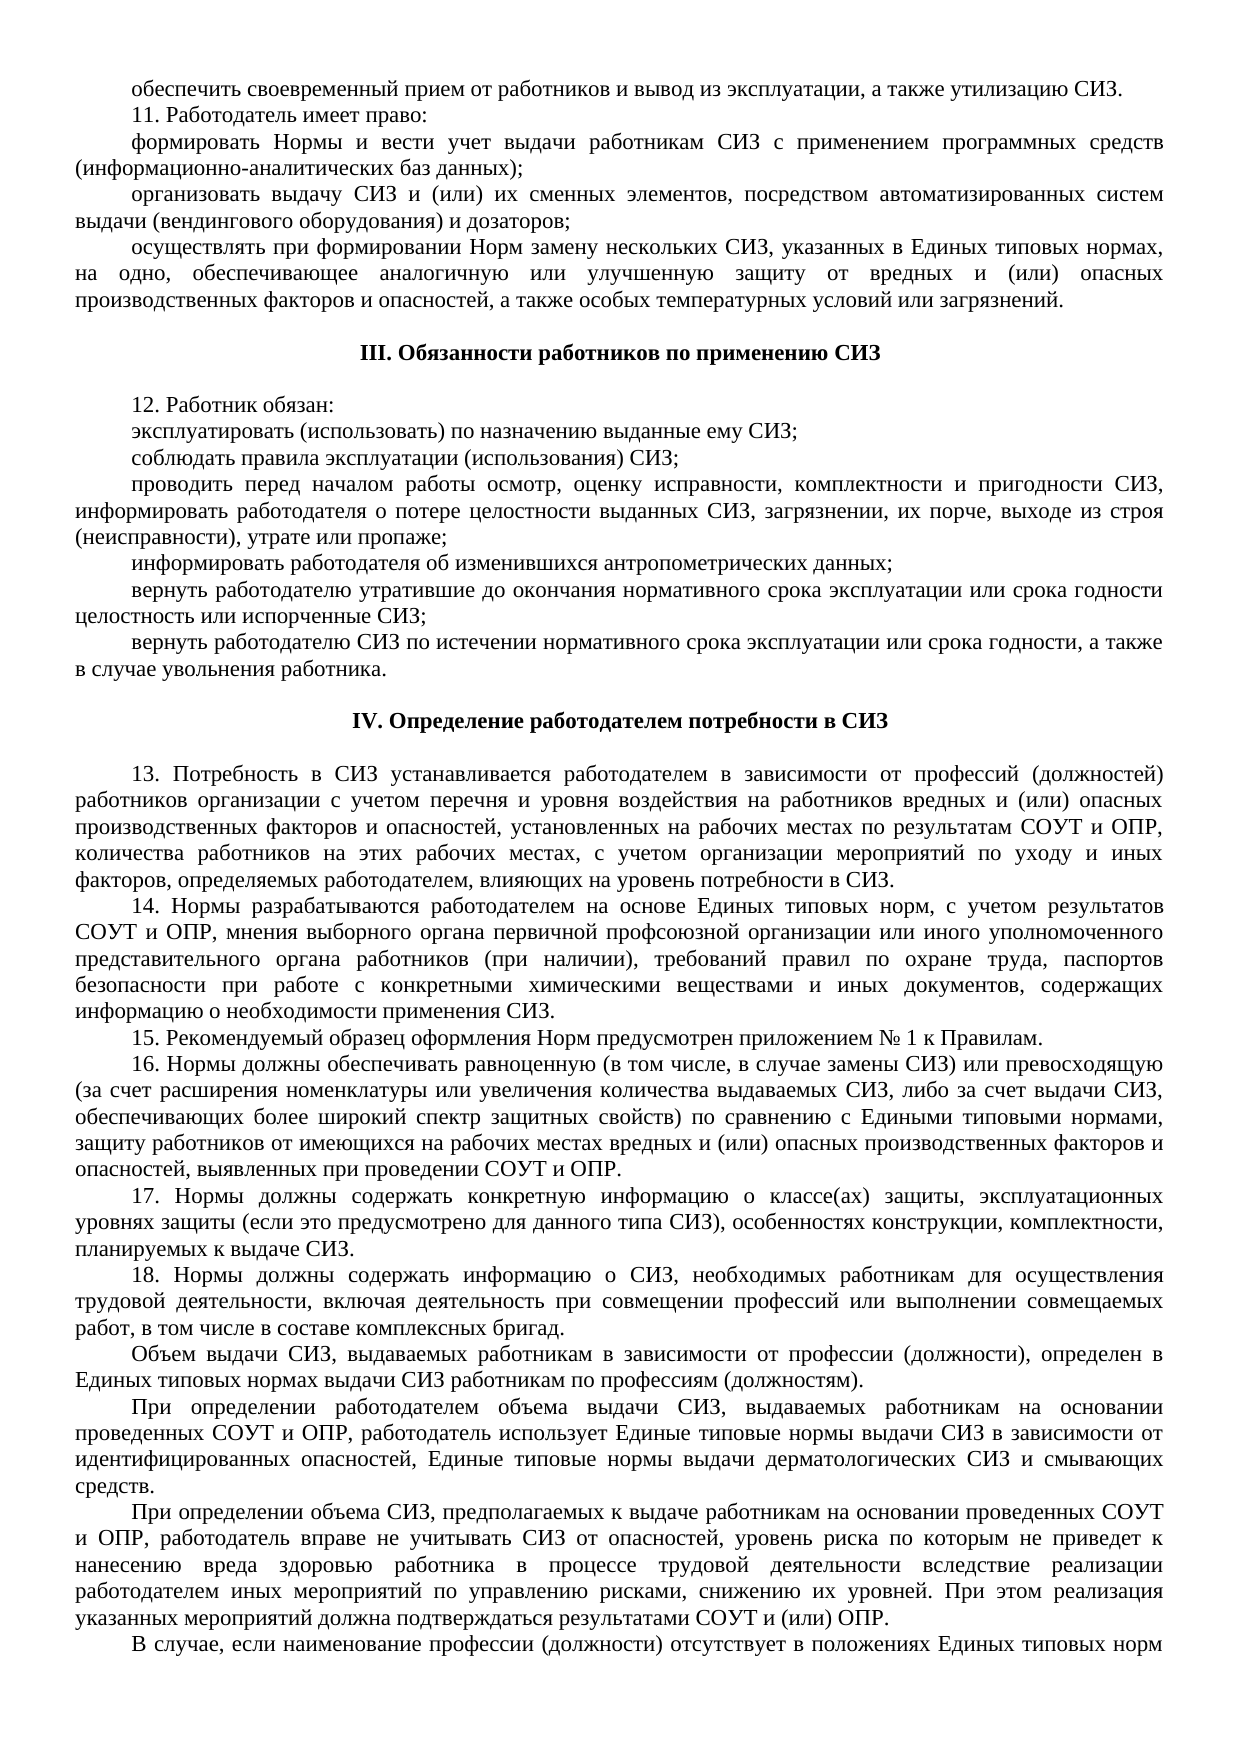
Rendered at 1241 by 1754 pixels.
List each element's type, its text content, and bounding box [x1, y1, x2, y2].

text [75, 1630, 1165, 1656]
text 14. Нормы разрабатываются работодателем на основе Единых типовых норм, с учетом результатов СОУТ и ОПР, мнения выборного органа первичной профсоюзной организации или иного уполномоченного представительного органа работников (при наличии), требований правил по охране труда, паспортов безопасности при работе с конкретными химическими веществами и иных документов, содержащих информацию о необходимости применения СИЗ. [75, 892, 1165, 1024]
text вернуть работодателю утратившие до окончания нормативного срока эксплуатации или срока годности целостность или испорченные СИЗ; [75, 576, 1165, 628]
text соблюдать правила эксплуатации (использования) СИЗ; [75, 444, 1165, 470]
text При определении работодателем объема выдачи СИЗ, выдаваемых работникам на основании проведенных СОУТ и ОПР, работодатель использует Единые типовые нормы выдачи СИЗ в зависимости от идентифицированных опасностей, Единые типовые нормы выдачи дерматологических СИЗ и смывающих средств. [75, 1393, 1165, 1498]
text 11. Работодатель имеет право: [75, 101, 1165, 128]
text 16. Нормы должны обеспечивать равноценную (в том числе, в случае замены СИЗ) или превосходящую (за счет расширения номенклатуры или увеличения количества выдаваемых СИЗ, либо за счет выдачи СИЗ, обеспечивающих более широкий спектр защитных свойств) по сравнению с Едиными типовыми нормами, защиту работников от имеющихся на рабочих местах вредных и (или) опасных производственных факторов и опасностей, выявленных при проведении СОУТ и ОПР. [75, 1050, 1165, 1182]
title IV. Определение работодателем потребности в СИЗ [75, 707, 1165, 734]
text 18. Нормы должны содержать информацию о СИЗ, необходимых работникам для осуществления трудовой деятельности, включая деятельность при совмещении профессий или выполнении совмещаемых работ, в том числе в составе комплексных бригад. [75, 1261, 1165, 1340]
text При определении объема СИЗ, предполагаемых к выдаче работникам на основании проведенных СОУТ и ОПР, работодатель вправе не учитывать СИЗ от опасностей, уровень риска по которым не приведет к нанесению вреда здоровью работника в процессе трудовой деятельности вследствие реализации работодателем иных мероприятий по управлению рисками, снижению их уровней. При этом реализация указанных мероприятий должна подтверждаться результатами СОУТ и (или) ОПР. [75, 1498, 1165, 1630]
text эксплуатировать (использовать) по назначению выданные ему СИЗ; [75, 418, 1165, 444]
text обеспечить своевременный прием от работников и вывод из эксплуатации, а также утилизацию СИЗ. [75, 75, 1165, 101]
title III. Обязанности работников по применению СИЗ [75, 338, 1165, 365]
text 13. Потребность в СИЗ устанавливается работодателем в зависимости от профессий (должностей) работников организации с учетом перечня и уровня воздействия на работников вредных и (или) опасных производственных факторов и опасностей, установленных на рабочих местах по результатам СОУТ и ОПР, количества работников на этих рабочих местах, с учетом организации мероприятий по уходу и иных факторов, определяемых работодателем, влияющих на уровень потребности в СИЗ. [75, 760, 1165, 892]
text Объем выдачи СИЗ, выдаваемых работникам в зависимости от профессии (должности), определен в Единых типовых нормах выдачи СИЗ работникам по профессиям (должностям). [75, 1340, 1165, 1393]
text 15. Рекомендуемый образец оформления Норм предусмотрен приложением № 1 к Правилам. [75, 1024, 1165, 1050]
text организовать выдачу СИЗ и (или) их сменных элементов, посредством автоматизированных систем выдачи (вендингового оборудования) и дозаторов; [75, 180, 1165, 233]
text 12. Работник обязан: [75, 391, 1165, 418]
text информировать работодателя об изменившихся антропометрических данных; [75, 549, 1165, 576]
text формировать Нормы и вести учет выдачи работникам СИЗ с применением программных средств (информационно-аналитических баз данных); [75, 128, 1165, 180]
text проводить перед началом работы осмотр, оценку исправности, комплектности и пригодности СИЗ, информировать работодателя о потере целостности выданных СИЗ, загрязнении, их порче, выходе из строя (неисправности), утрате или пропаже; [75, 470, 1165, 549]
text осуществлять при формировании Норм замену нескольких СИЗ, указанных в Единых типовых нормах, на одно, обеспечивающее аналогичную или улучшенную защиту от вредных и (или) опасных производственных факторов и опасностей, а также особых температурных условий или загрязнений. [75, 233, 1165, 312]
text 17. Нормы должны содержать конкретную информацию о классе(ах) защиты, эксплуатационных уровнях защиты (если это предусмотрено для данного типа СИЗ), особенностях конструкции, комплектности, планируемых к выдаче СИЗ. [75, 1182, 1165, 1261]
text вернуть работодателю СИЗ по истечении нормативного срока эксплуатации или срока годности, а также в случае увольнения работника. [75, 628, 1165, 681]
